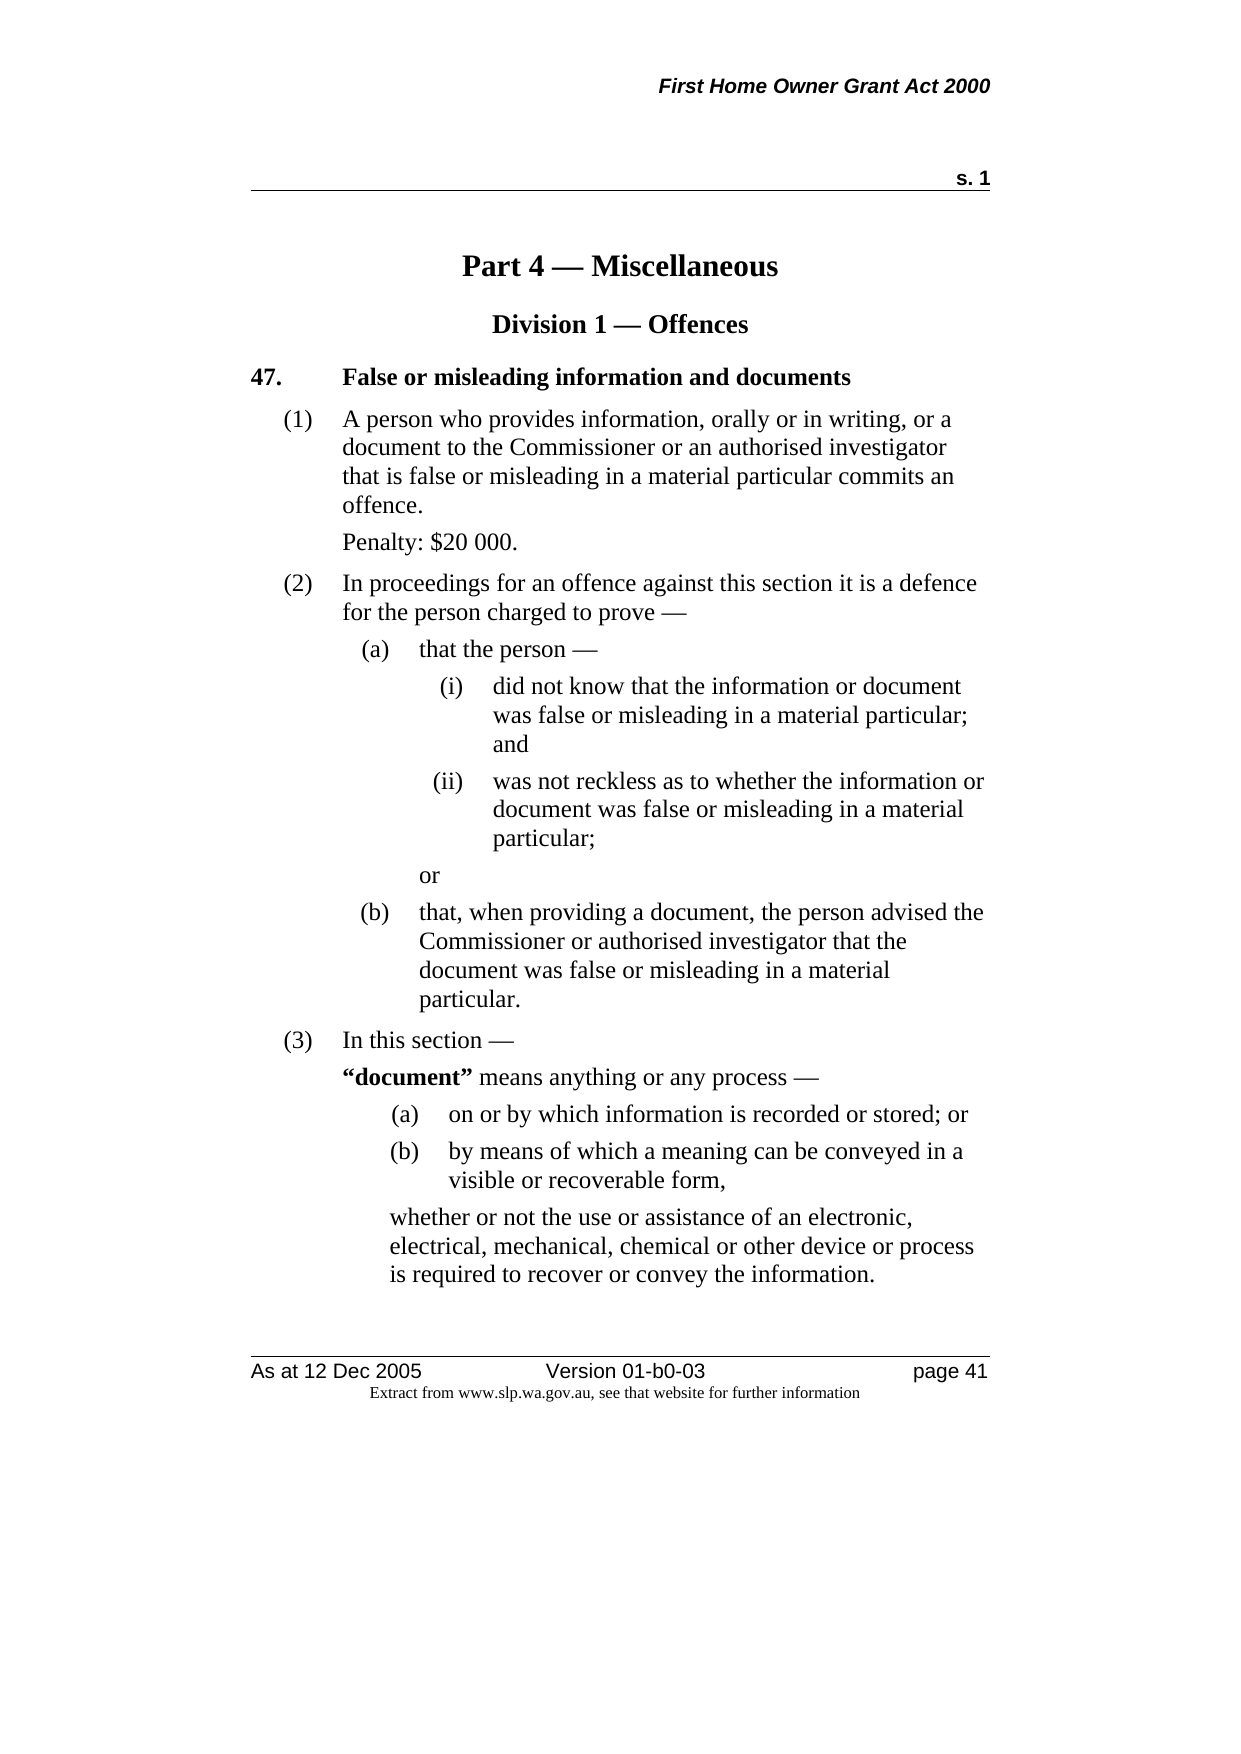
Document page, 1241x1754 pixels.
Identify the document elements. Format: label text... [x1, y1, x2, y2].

text (1) A person who provides information, orally or in writing, or a document to the Commissioner or an authorised investigator that is false or misleading in a material particular commits an offence. [251, 404, 990, 519]
text (ii) was not reckless as to whether the information or document was false or misleading in a material particular; [251, 766, 990, 852]
text (3) In this section — [251, 1025, 990, 1054]
subtitle Part 4 — Miscellaneous [251, 247, 990, 283]
text (i) did not know that the information or document was false or misleading in a material particular; and [251, 671, 990, 757]
text or [251, 860, 990, 889]
subtitle Division 1 — Offences [251, 308, 990, 339]
text (a) that the person — [251, 634, 990, 663]
text (b) that, when providing a document, the person advised the Commissioner or authorised investigator that the document was false or misleading in a material particular. [251, 897, 990, 1012]
subtitle 47. False or misleading information and documents [251, 362, 990, 391]
text “document” means anything or any process — [251, 1062, 990, 1091]
text (a) on or by which information is recorded or stored; or [251, 1099, 990, 1128]
text Penalty: $20 000. [251, 527, 990, 556]
text (b) by means of which a meaning can be conveyed in a visible or recoverable form, [251, 1136, 990, 1194]
text whether or not the use or assistance of an electronic, electrical, mechanical, chemical or other device or process is required to recover or convey the information. [251, 1202, 990, 1288]
text (2) In proceedings for an offence against this section it is a defence for the person charged to prove — [251, 568, 990, 626]
